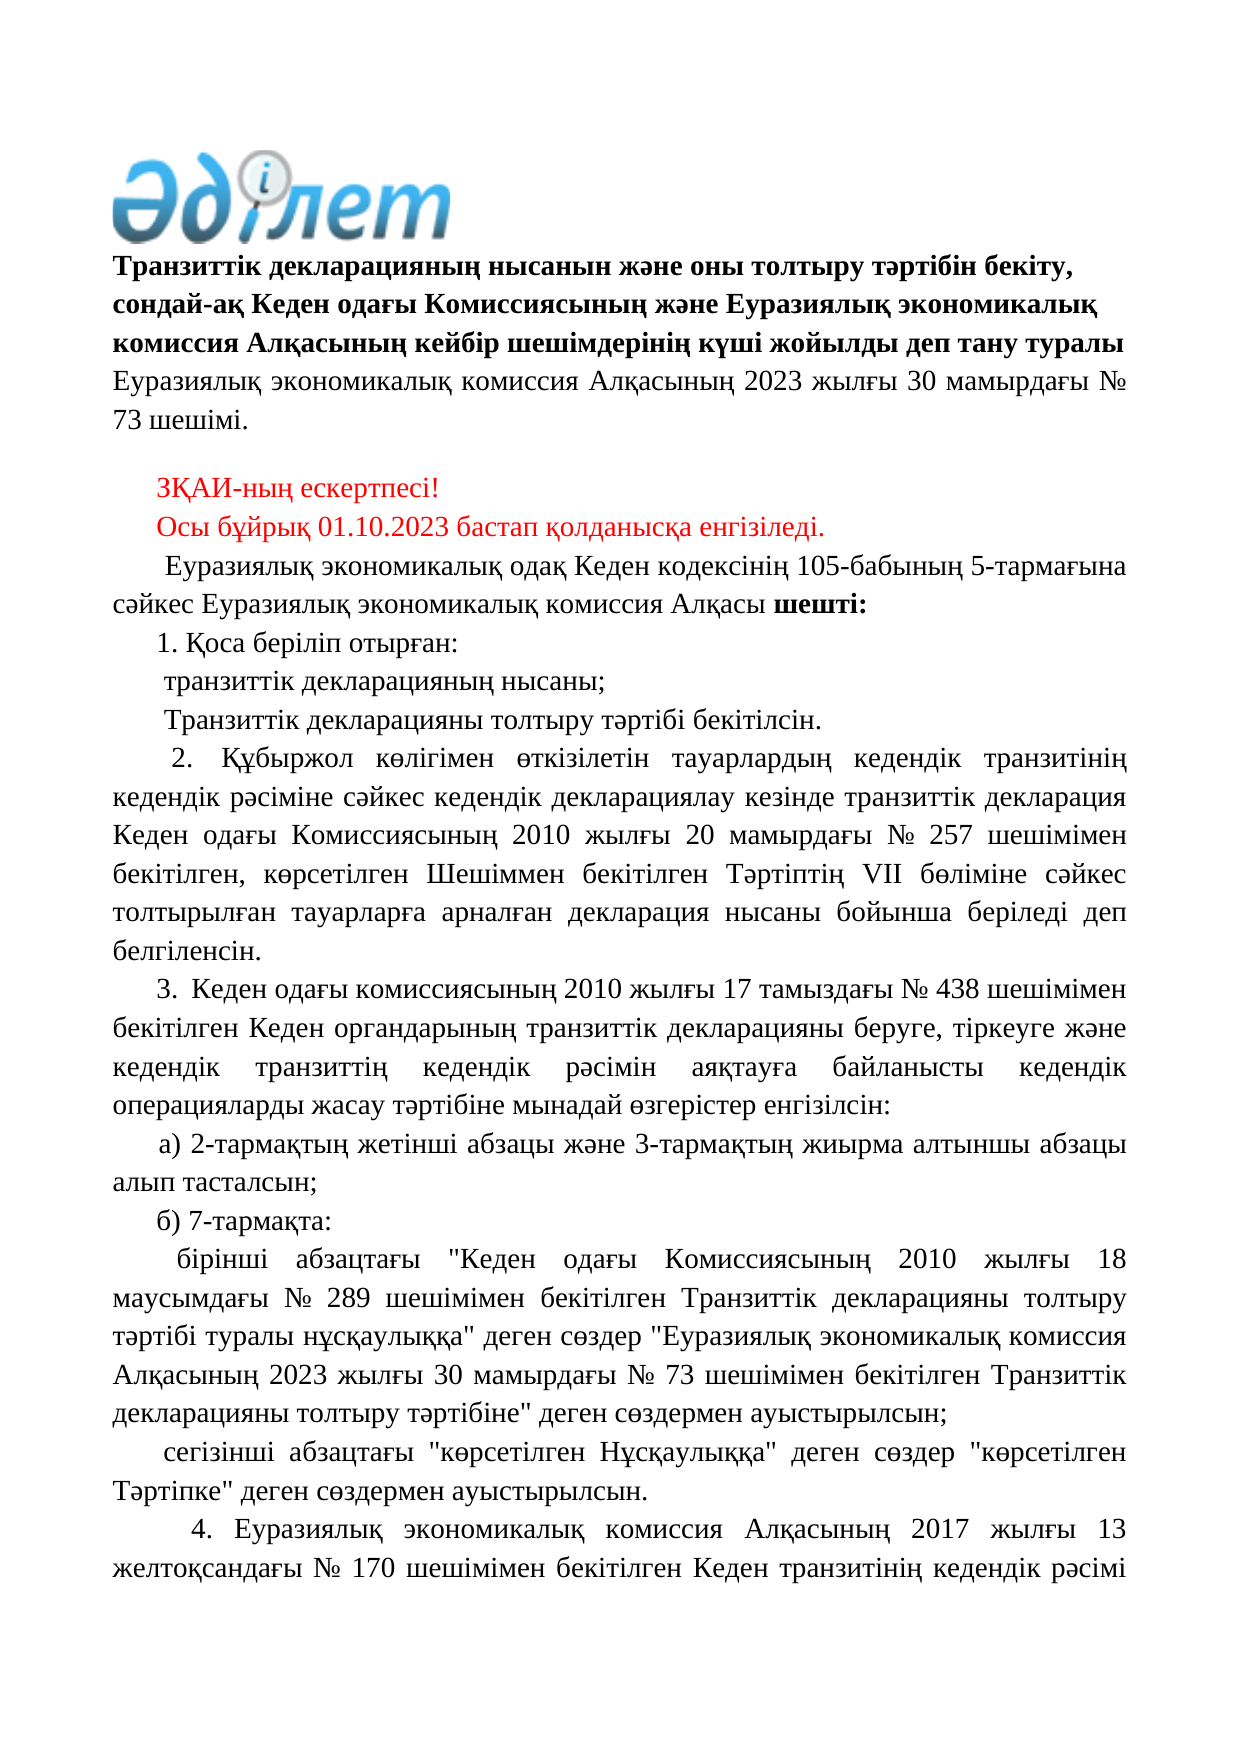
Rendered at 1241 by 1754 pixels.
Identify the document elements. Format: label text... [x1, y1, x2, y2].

text бірінші абзацтағы "Кеден одағы Комиссиясының 2010 жылғы 18 маусымдағы № 289 шешімімен бекітілген Транзиттік декларацияны толтыру тәртібі туралы нұсқаулыққа" деген сөздер "Еуразиялық экономикалық комиссия Алқасының 2023 жылғы 30 мамырдағы № 73 шешімімен бекітілген Транзиттік декларацияны толтыру тәртібіне" деген сөздермен ауыстырылсын; [112, 1241, 1128, 1429]
picture [112, 150, 451, 244]
text сегізінші абзацтағы "көрсетілген Нұсқаулыққа" деген сөздер "көрсетілген Тәртіпке" деген сөздермен ауыстырылсын. [112, 1434, 1128, 1506]
text 2. Құбыржол көлігімен өткізілетін тауарлардың кедендік транзитінің кедендік рәсіміне сәйкес кедендік декларациялау кезінде транзиттік декларация Кеден одағы Комиссиясының 2010 жылғы 20 мамырдағы № 257 шешімімен бекітілген, көрсетілген Шешіммен бекітілген Тәртіптің VII бөліміне сәйкес толтырылған тауарларға арналған декларация нысаны бойынша беріледі деп белгіленсін. [112, 740, 1128, 967]
text 3. Кеден одағы комиссиясының 2010 жылғы 17 тамыздағы № 438 шешімімен бекітілген Кеден органдарының транзиттік декларацияны беруге, тіркеуге және кедендік транзиттің кедендік рәсімін аяқтауға байланысты кедендік операцияларды жасау тәртібіне мынадай өзгерістер енгізілсін: [112, 972, 1128, 1121]
text Осы бұйрық 01.10.2023 бастап қолданысқа енгізіледі. [112, 509, 1128, 543]
text а) 2-тармақтың жетінші абзацы және 3-тармақтың жиырма алтыншы абзацы алып тасталсын; [112, 1126, 1128, 1198]
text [112, 1511, 1128, 1583]
text Транзиттік декларацияны толтыру тәртібі бекітілсін. [112, 702, 1128, 735]
text Еуразиялық экономикалық комиссия Алқасының 2023 жылғы 30 мамырдағы № 73 шешімі. [112, 363, 1128, 435]
text б) 7-тармақта: [112, 1203, 1128, 1236]
text Еуразиялық экономикалық одақ Кеден кодексінің 105-бабының 5-тармағына сәйкес Еуразиялық экономикалық комиссия Алқасы шешті: [112, 548, 1128, 620]
text Транзиттік декларацияның нысанын және оны толтыру тәртібін бекіту, сондай-ақ Кеден одағы Комиссиясының және Еуразиялық экономикалық комиссия Алқасының кейбір шешімдерінің күші жойылды деп тану туралы [112, 248, 1128, 358]
text транзиттік декларацияның нысаны; [112, 663, 1128, 697]
text 1. Қоса беріліп отырған: [112, 625, 1128, 658]
text ЗҚАИ-ның ескертпесі! [112, 471, 1128, 504]
